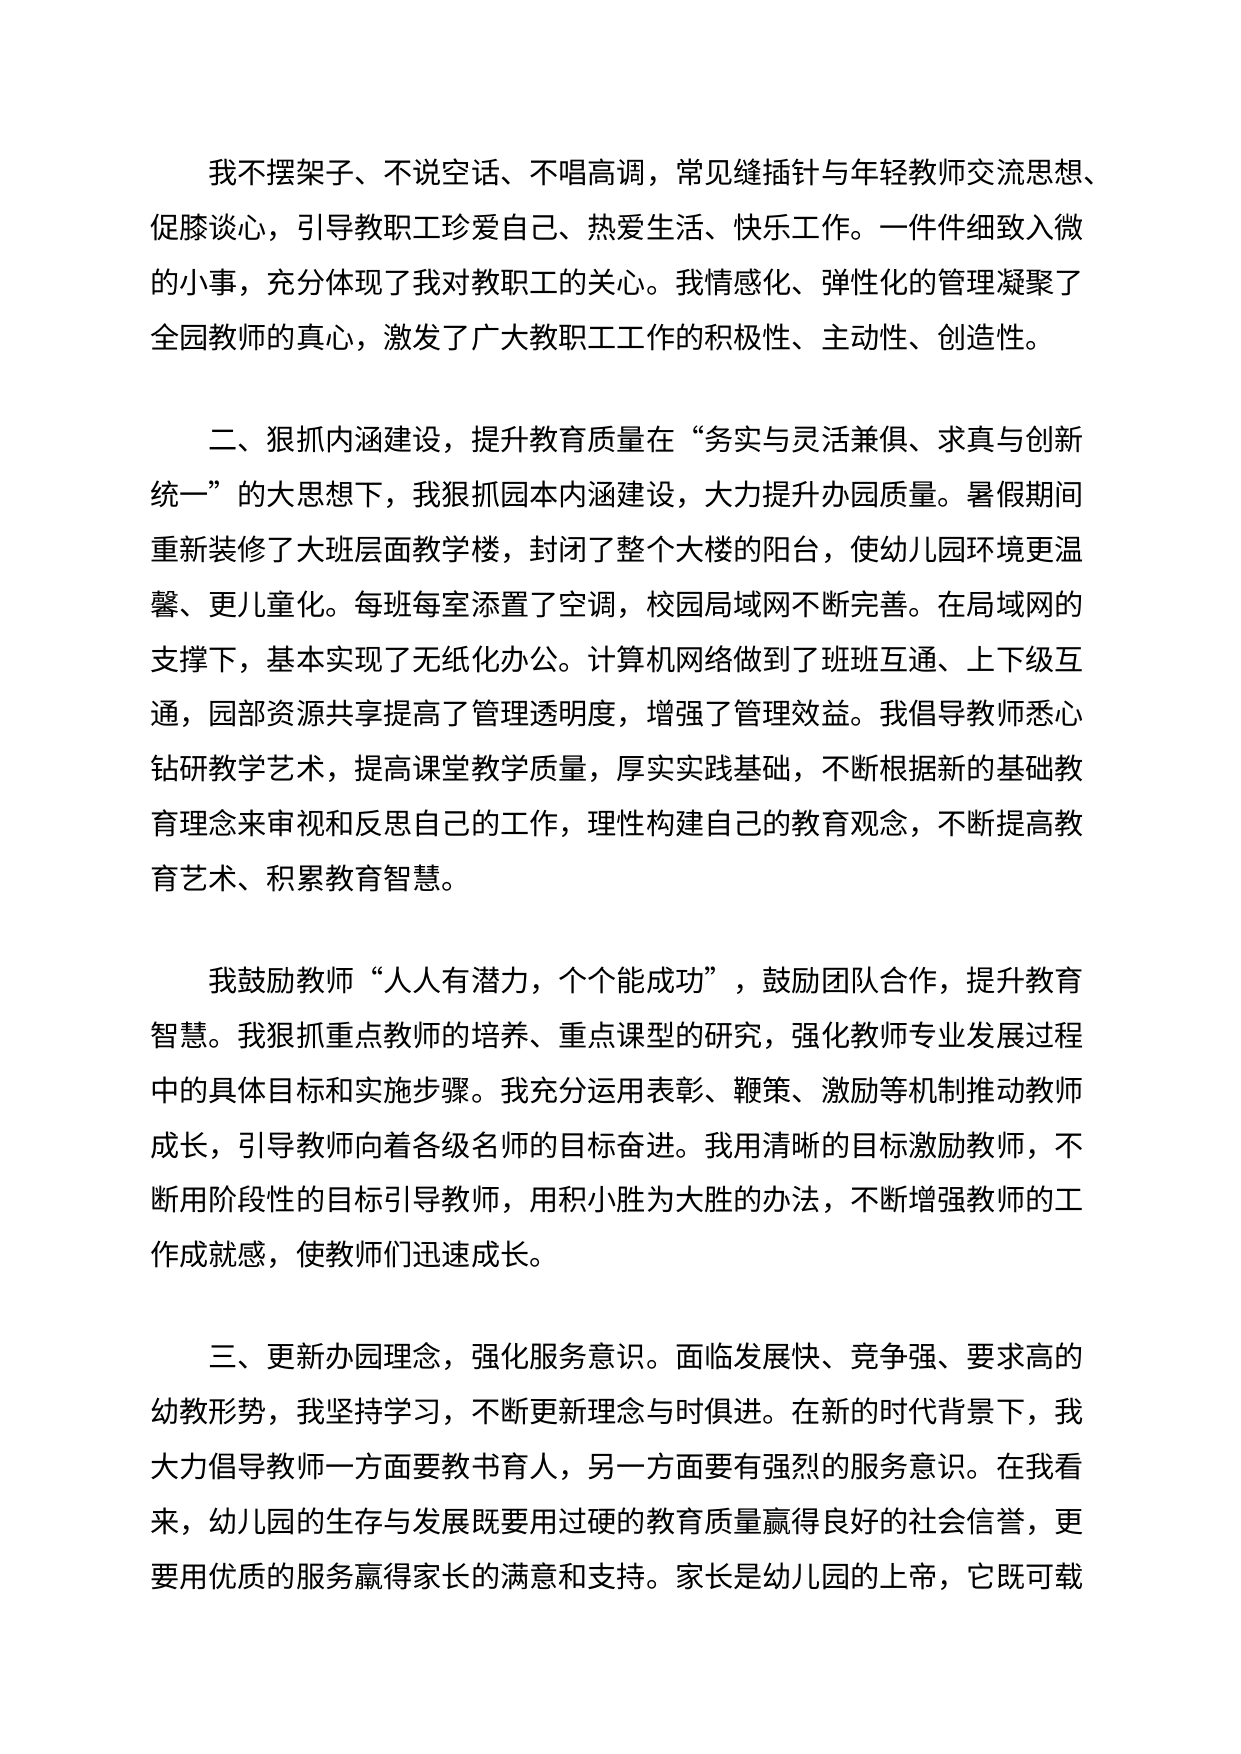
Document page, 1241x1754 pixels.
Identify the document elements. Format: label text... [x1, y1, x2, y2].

text 我不摆架子、不说空话、不唱高调，常见缝插针与年轻教师交流思想、促膝谈心，引导教职工珍爱自己、热爱生活、快乐工作。一件件细致入微的小事，充分体现了我对教职工的关心。我情感化、弹性化的管理凝聚了全园教师的真心，激发了广大教职工工作的积极性、主动性、创造性。 [150, 150, 1090, 357]
text 二、狠抓内涵建设，提升教育质量在“务实与灵活兼俱、求真与创新统一”的大思想下，我狠抓园本内涵建设，大力提升办园质量。暑假期间重新装修了大班层面教学楼，封闭了整个大楼的阳台，使幼儿园环境更温馨、更儿童化。每班每室添置了空调，校园局域网不断完善。在局域网的支撑下，基本实现了无纸化办公。计算机网络做到了班班互通、上下级互通，园部资源共享提高了管理透明度，增强了管理效益。我倡导教师悉心钻研教学艺术，提高课堂教学质量，厚实实践基础，不断根据新的基础教育理念来审视和反思自己的工作，理性构建自己的教育观念，不断提高教育艺术、积累教育智慧。 [150, 416, 1090, 898]
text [150, 1334, 1090, 1596]
text 我鼓励教师“人人有潜力，个个能成功”，鼓励团队合作，提升教育智慧。我狠抓重点教师的培养、重点课型的研究，强化教师专业发展过程中的具体目标和实施步骤。我充分运用表彰、鞭策、激励等机制推动教师成长，引导教师向着各级名师的目标奋进。我用清晰的目标激励教师，不断用阶段性的目标引导教师，用积小胜为大胜的办法，不断增强教师的工作成就感，使教师们迅速成长。 [150, 957, 1090, 1274]
